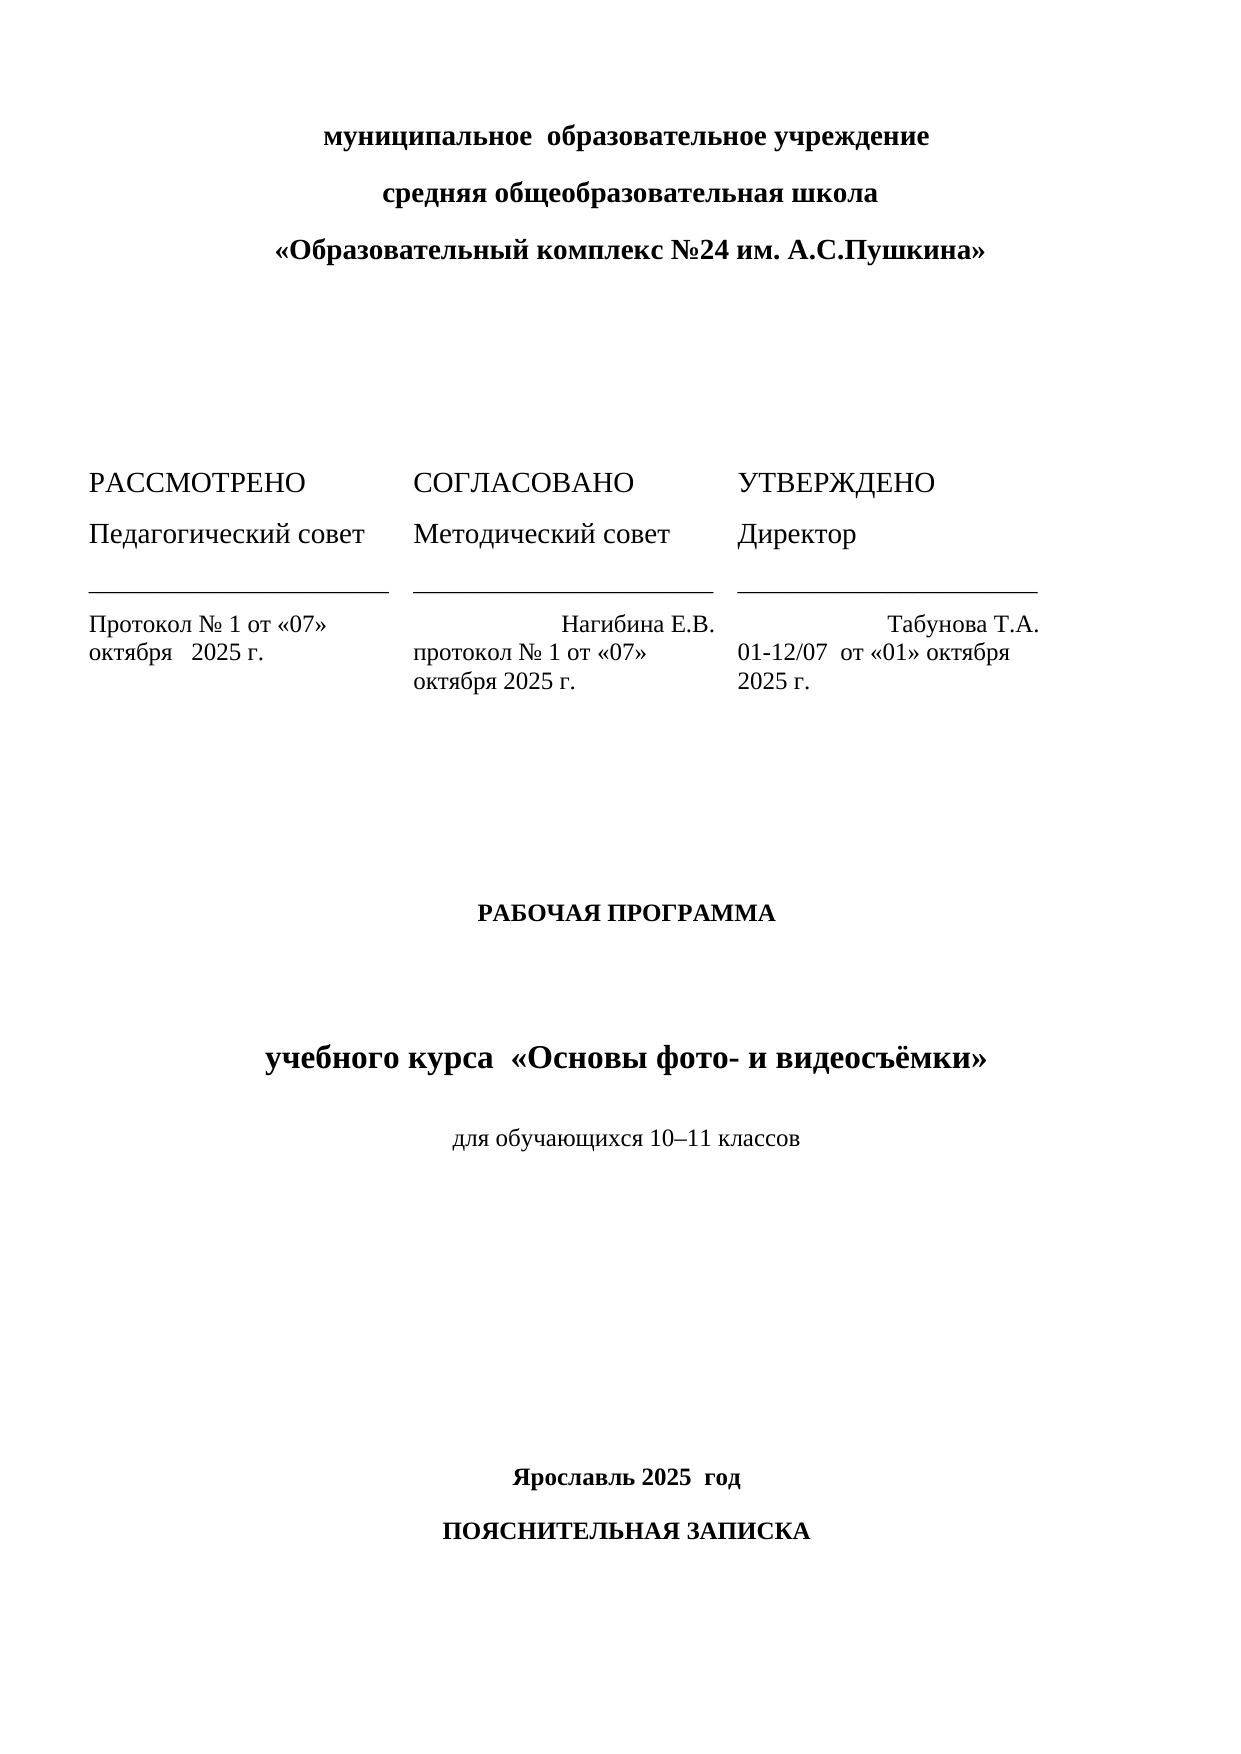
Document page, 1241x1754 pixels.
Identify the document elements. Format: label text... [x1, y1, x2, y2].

text ​Ярославль 2025 год‌​ [101, 1462, 1152, 1491]
text средняя общеобразовательная школа [101, 175, 1152, 209]
text учебного курса «Основы фото- и видеосъёмки» [101, 1037, 1152, 1076]
table_header СОГЛАСОВАНО Методический совет ________________________ Нагибина Е.В. протокол № 1 от «07» октября 2025 г. [402, 465, 726, 736]
text «Образовательный комплекс №24 им. А.С.Пушкина» [101, 232, 1152, 266]
table_header УТВЕРЖДЕНО Директор ________________________ Табунова Т.А. 01-12/07 от «01» октября 2025 г. [726, 465, 1051, 736]
text для обучающихся 10–11 классов [101, 1123, 1152, 1152]
text РАБОЧАЯ ПРОГРАММА [101, 898, 1152, 927]
text муниципальное образовательное учреждение [101, 118, 1152, 152]
text ПОЯСНИТЕЛЬНАЯ ЗАПИСКА [101, 1516, 1152, 1545]
table_header РАССМОТРЕНО Педагогический совет ________________________ Протокол № 1 от «07» октября 2025 г. [78, 465, 402, 736]
